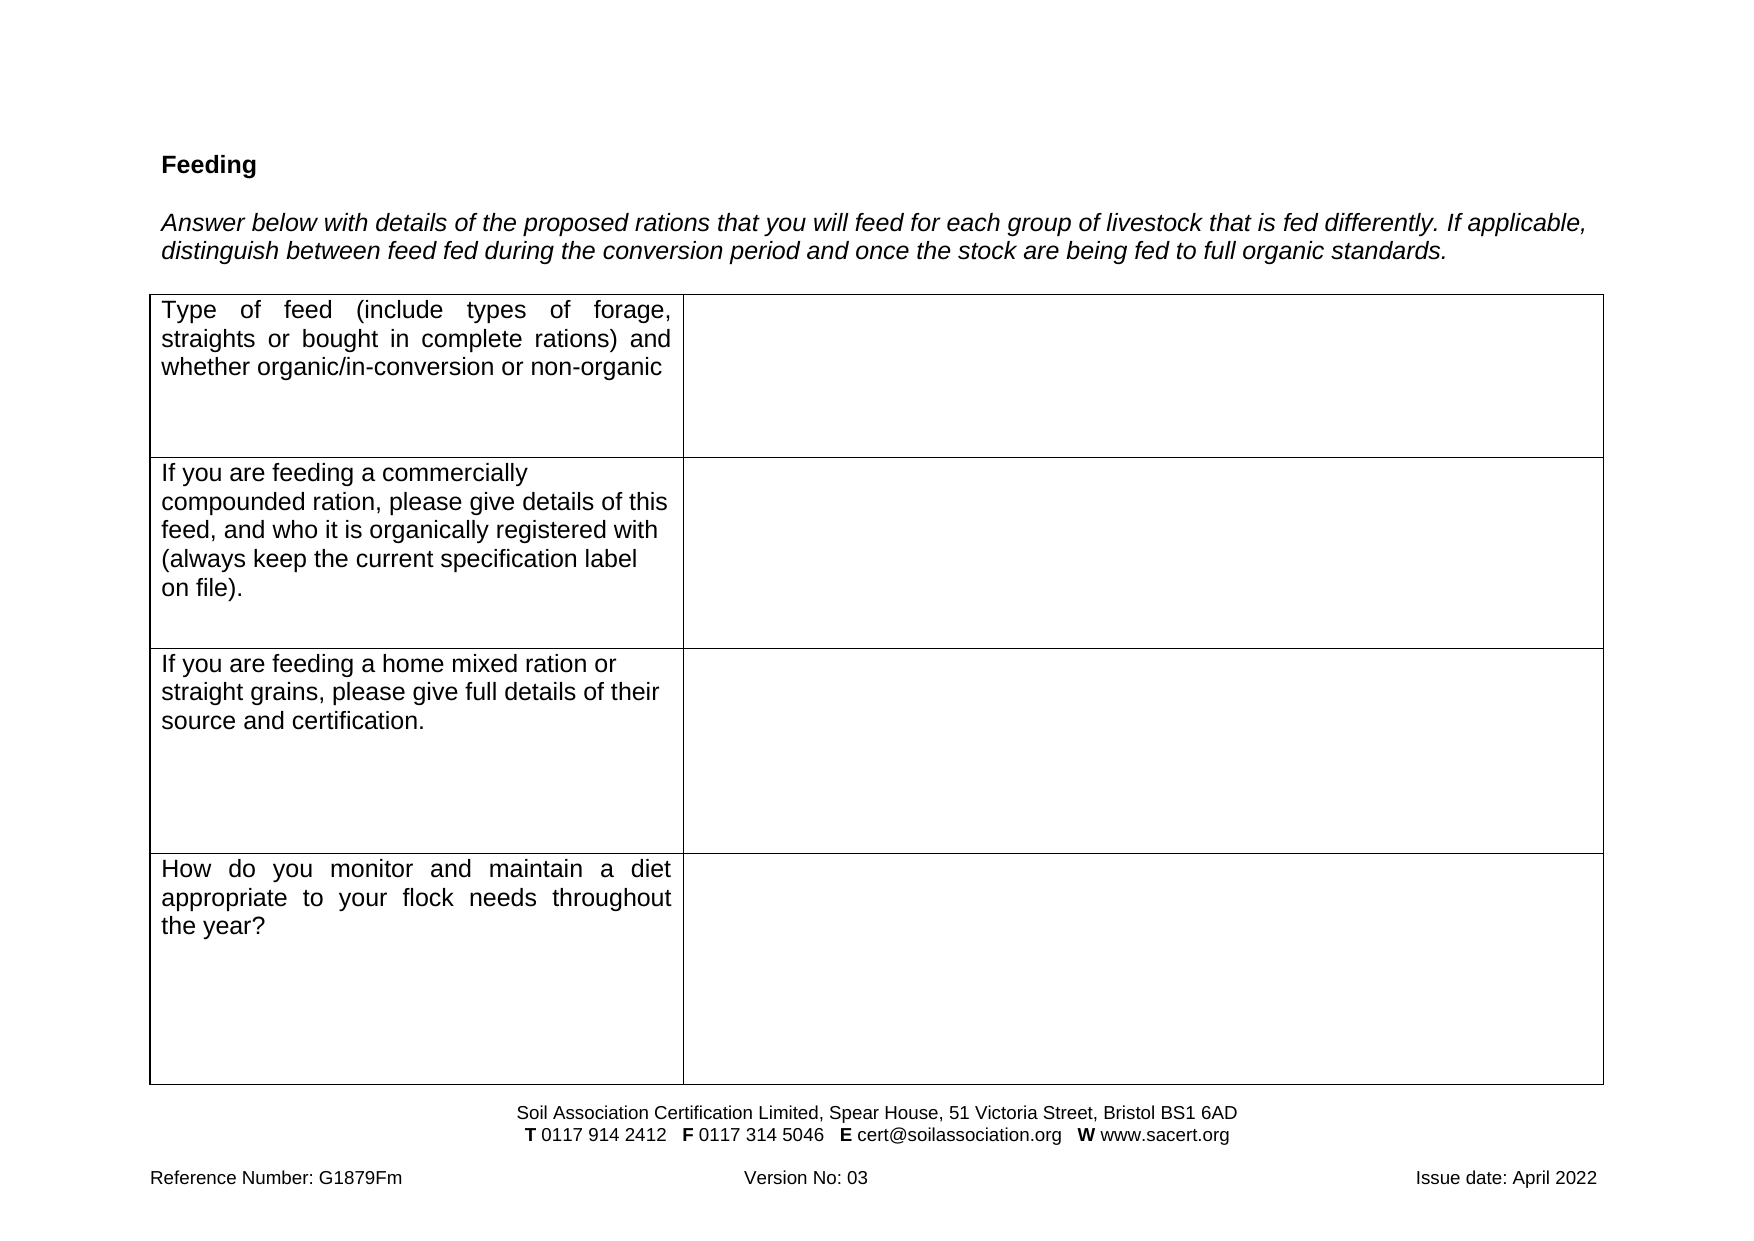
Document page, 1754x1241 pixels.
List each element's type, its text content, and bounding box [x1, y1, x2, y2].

table_cell If you are feeding a commercially compounded ration, please give details of this feed, and who it is organically registered with (always keep the current specification label on file). [151, 458, 683, 648]
table_cell [684, 295, 1603, 457]
table_cell [684, 649, 1603, 853]
table_cell [684, 854, 1603, 1084]
table_cell [684, 458, 1603, 648]
table_cell How do you monitor and maintain a diet appropriate to your flock needs throughout the year? [151, 854, 683, 1084]
table_cell Answer below with details of the proposed rations that you will feed for each group of livestock that is fed differently. If applicable, distinguish between feed fed during the conversion period and once the stock are being fed to full organic standards. [150, 179, 1604, 294]
table_cell If you are feeding a home mixed ration or straight grains, please give full details of their source and certification. [151, 649, 683, 853]
table_cell Type of feed (include types of forage, straights or bought in complete rations) and whether organic/in-conversion or non-organic [151, 295, 683, 457]
table_cell Feeding [150, 150, 1604, 179]
